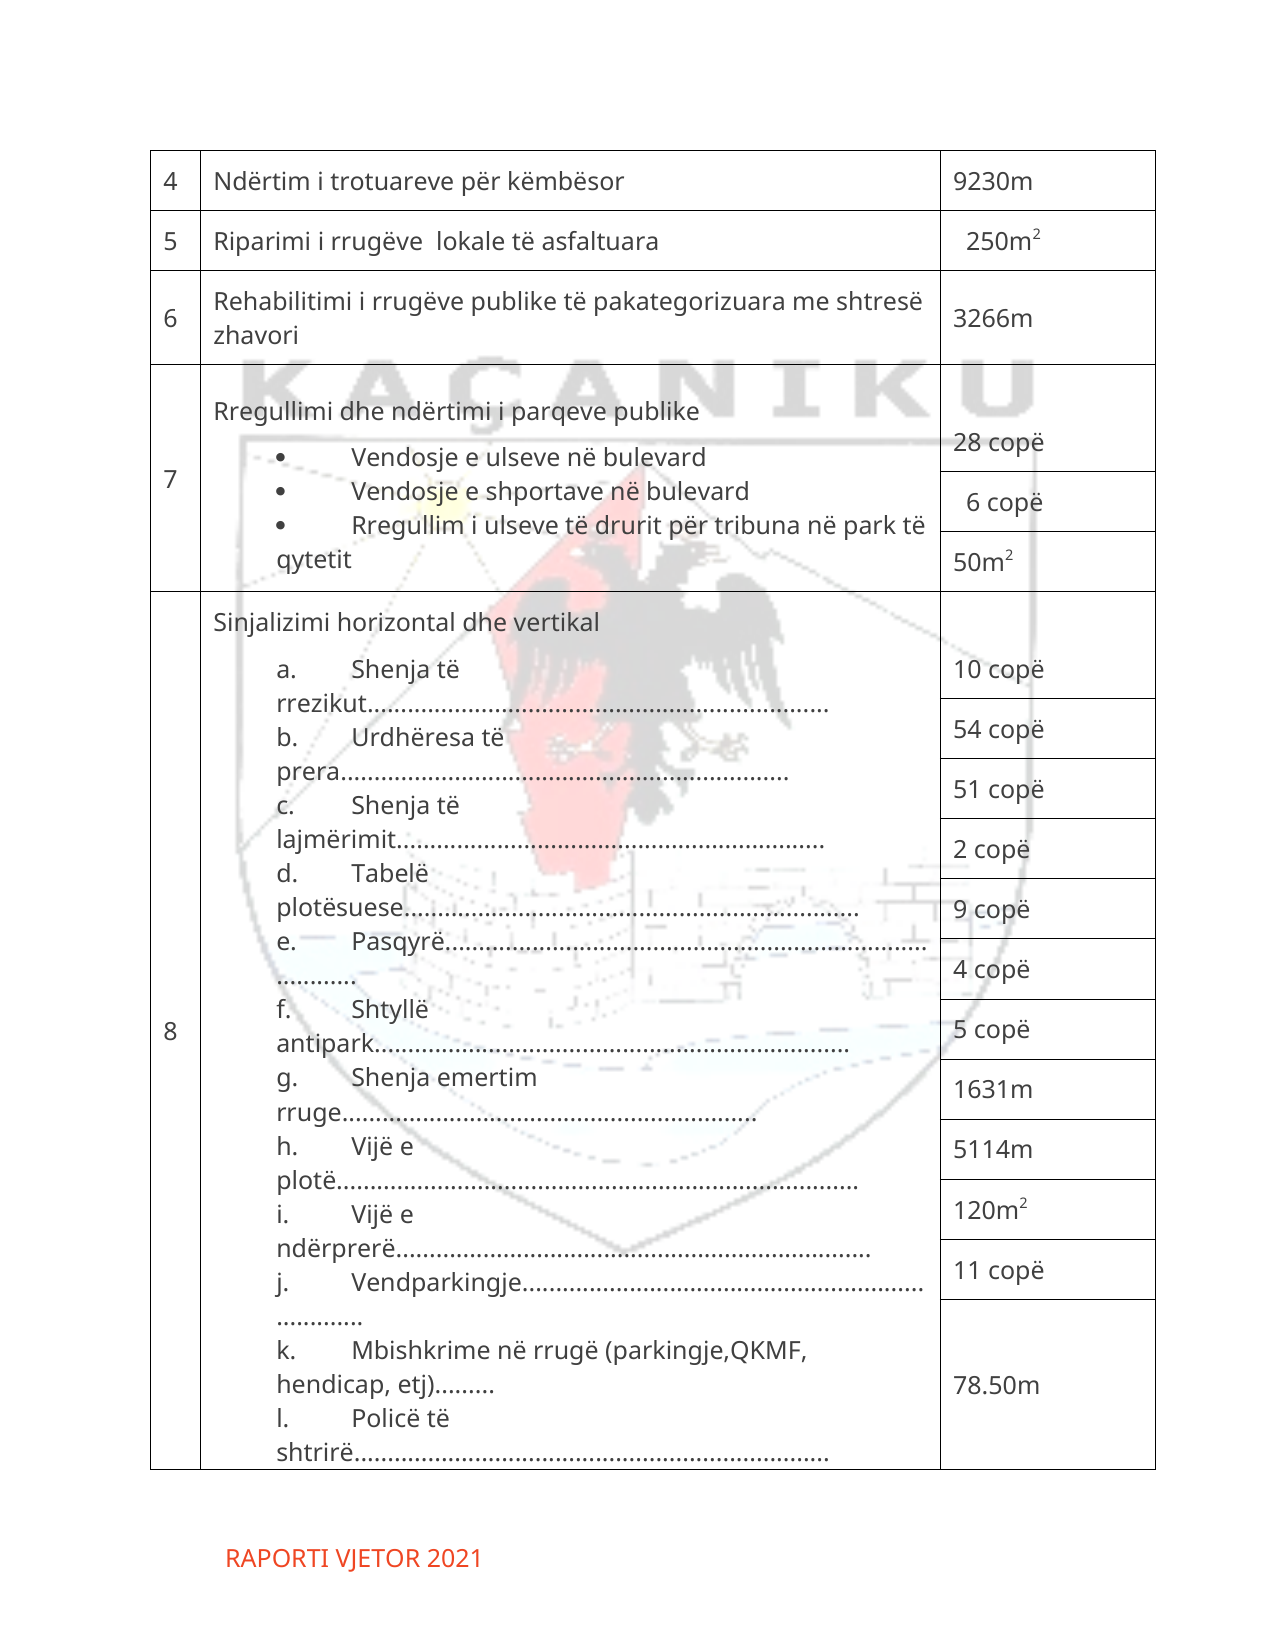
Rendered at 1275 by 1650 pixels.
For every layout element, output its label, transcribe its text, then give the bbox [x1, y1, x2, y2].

table_cell Rregullimi dhe ndërtimi i parqeve publike Vendosje e ulseve në bulevard Vendosje e shportave në bulevard Rregullim i ulseve të drurit për tribuna në park të qytetit [201, 365, 940, 591]
table_cell 6 [151, 271, 200, 364]
table_cell 28 copë [941, 365, 1155, 471]
table_cell 2 copë [941, 819, 1155, 878]
table_cell 78.50m [941, 1300, 1155, 1469]
table_cell 6 copë [941, 472, 1155, 531]
table_cell 54 copë [941, 699, 1155, 758]
table_cell Sinjalizimi horizontal dhe vertikal Shenja të rrezikut..................................................................... Urdhëresa të prera................................................................... Shenja të lajmërimit................................................................ Tabelë plotësuese.................................................................... Pasqyrë.................................................................................... Shtyllë antipark....................................................................... Shenja emertim rruge.............................................................. Vijë e plotë.............................................................................. Vijë e ndërprerë....................................................................... Vendparkingje......................................................................... Mbishkrime në rrugë (parkingje,QKMF, hendicap, etj)......... Policë të shtrirë....................................................................... [201, 592, 940, 1469]
table_cell 9230m [941, 151, 1155, 210]
table_cell 5114m [941, 1120, 1155, 1179]
table_cell 4 copë [941, 939, 1155, 998]
table_cell 11 copë [941, 1240, 1155, 1299]
table_cell 50m2 [941, 532, 1155, 591]
table_cell 9 copë [941, 879, 1155, 938]
table_cell 5 [151, 211, 200, 270]
table_cell 3266m [941, 271, 1155, 364]
table_cell 250m2 [941, 211, 1155, 270]
table_cell Ndërtim i trotuareve për këmbësor [201, 151, 940, 210]
table_cell 7 [151, 365, 200, 591]
table_cell 8 [151, 592, 200, 1469]
table_cell Rehabilitimi i rrugëve publike të pakategorizuara me shtresë zhavori [201, 271, 940, 364]
table_cell 51 copë [941, 759, 1155, 818]
table_cell Riparimi i rrugëve lokale të asfaltuara [201, 211, 940, 270]
table_cell 5 copë [941, 1000, 1155, 1058]
table_cell 1631m [941, 1060, 1155, 1119]
table_cell 10 copë [941, 592, 1155, 698]
table_cell 120m2 [941, 1180, 1155, 1239]
table_cell 4 [151, 151, 200, 210]
